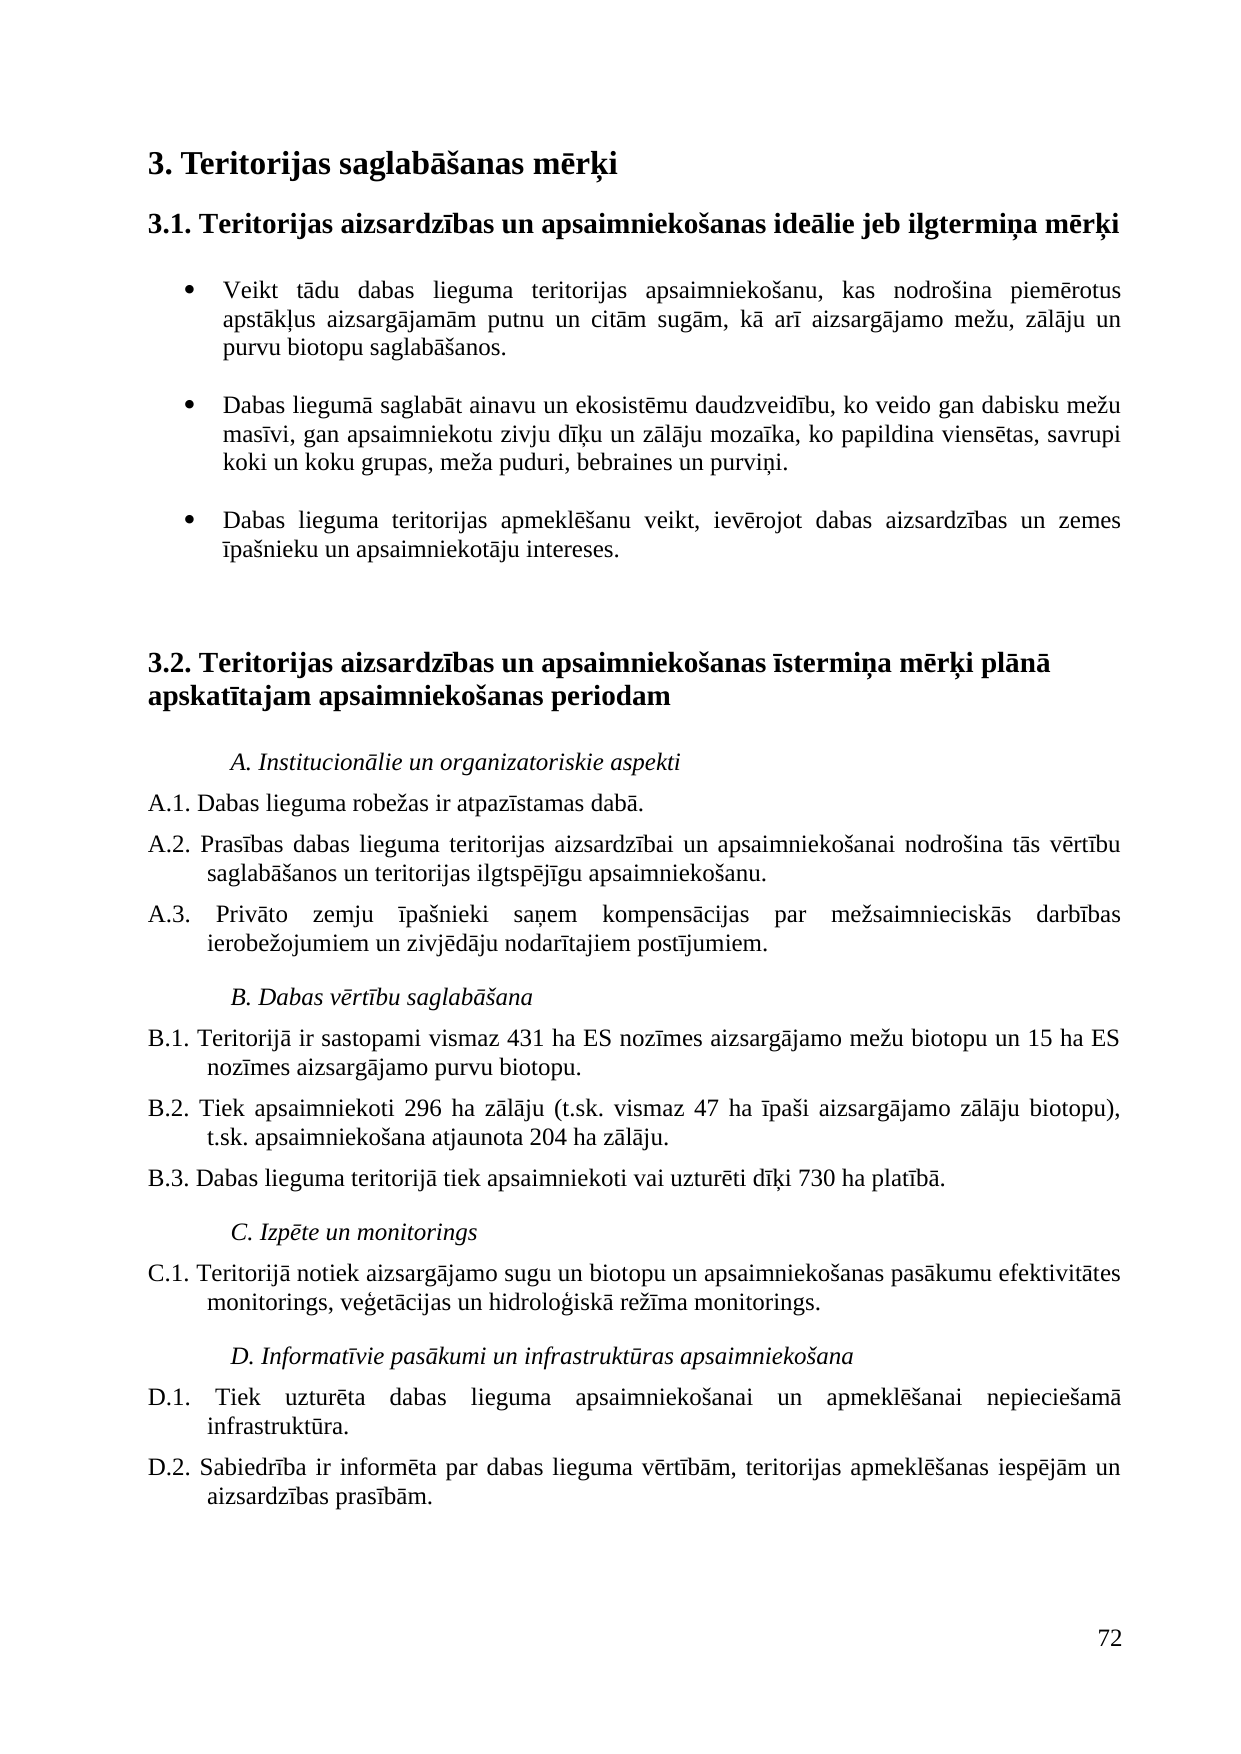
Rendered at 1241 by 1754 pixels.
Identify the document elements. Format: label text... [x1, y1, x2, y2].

text B.1. Teritorijā ir sastopami vismaz 431 ha ES nozīmes aizsargājamo mežu biotopu un 15 ha ES nozīmes aizsargājamo purvu biotopu. [148, 1023, 1122, 1081]
text B. Dabas vērtību saglabāšana [230, 982, 1122, 1011]
text B.2. Tiek apsaimniekoti 296 ha zālāju (t.sk. vismaz 47 ha īpaši aizsargājamo zālāju biotopu), t.sk. apsaimniekošana atjaunota 204 ha zālāju. [148, 1093, 1122, 1151]
text B.3. Dabas lieguma teritorijā tiek apsaimniekoti vai uzturēti dīķi 730 ha platībā. [148, 1163, 1122, 1192]
text C. Izpēte un monitorings [230, 1217, 1122, 1246]
list Dabas lieguma teritorijas apmeklēšanu veikt, ievērojot dabas aizsardzības un zemes īpašnieku un apsaimniekotāju intereses. [185, 505, 1122, 562]
list Veikt tādu dabas lieguma teritorijas apsaimniekošanu, kas nodrošina piemērotus apstākļus aizsargājamām putnu un citām sugām, kā arī aizsargājamo mežu, zālāju un purvu biotopu saglabāšanos. [185, 275, 1122, 361]
text C.1. Teritorijā notiek aizsargājamo sugu un biotopu un apsaimniekošanas pasākumu efektivitātes monitorings, veģetācijas un hidroloģiskā režīma monitorings. [148, 1258, 1122, 1316]
text A. Institucionālie un organizatoriskie aspekti [230, 747, 1122, 776]
subtitle 3. Teritorijas saglabāšanas mērķi [148, 143, 1122, 181]
list Dabas liegumā saglabāt ainavu un ekosistēmu daudzveidību, ko veido gan dabisku mežu masīvi, gan apsaimniekotu zivju dīķu un zālāju mozaīka, ko papildina viensētas, savrupi koki un koku grupas, meža puduri, bebraines un purviņi. [185, 390, 1122, 476]
subtitle 3.2. Teritorijas aizsardzības un apsaimniekošanas īstermiņa mērķi plānā apskatītajam apsaimniekošanas periodam [148, 645, 1122, 712]
text A.1. Dabas lieguma robežas ir atpazīstamas dabā. [148, 788, 1122, 817]
text A.2. Prasības dabas lieguma teritorijas aizsardzībai un apsaimniekošanai nodrošina tās vērtību saglabāšanos un teritorijas ilgtspējīgu apsaimniekošanu. [148, 829, 1122, 887]
text A.3. Privāto zemju īpašnieki saņem kompensācijas par mežsaimnieciskās darbības ierobežojumiem un zivjēdāju nodarītajiem postījumiem. [148, 899, 1122, 957]
text D.2. Sabiedrība ir informēta par dabas lieguma vērtībām, teritorijas apmeklēšanas iespējām un aizsardzības prasībām. [148, 1452, 1122, 1509]
text D.1. Tiek uzturēta dabas lieguma apsaimniekošanai un apmeklēšanai nepieciešamā infrastruktūra. [148, 1382, 1122, 1439]
text D. Informatīvie pasākumi un infrastruktūras apsaimniekošana [230, 1341, 1122, 1369]
subtitle 3.1. Teritorijas aizsardzības un apsaimniekošanas ideālie jeb ilgtermiņa mērķi [148, 206, 1122, 240]
